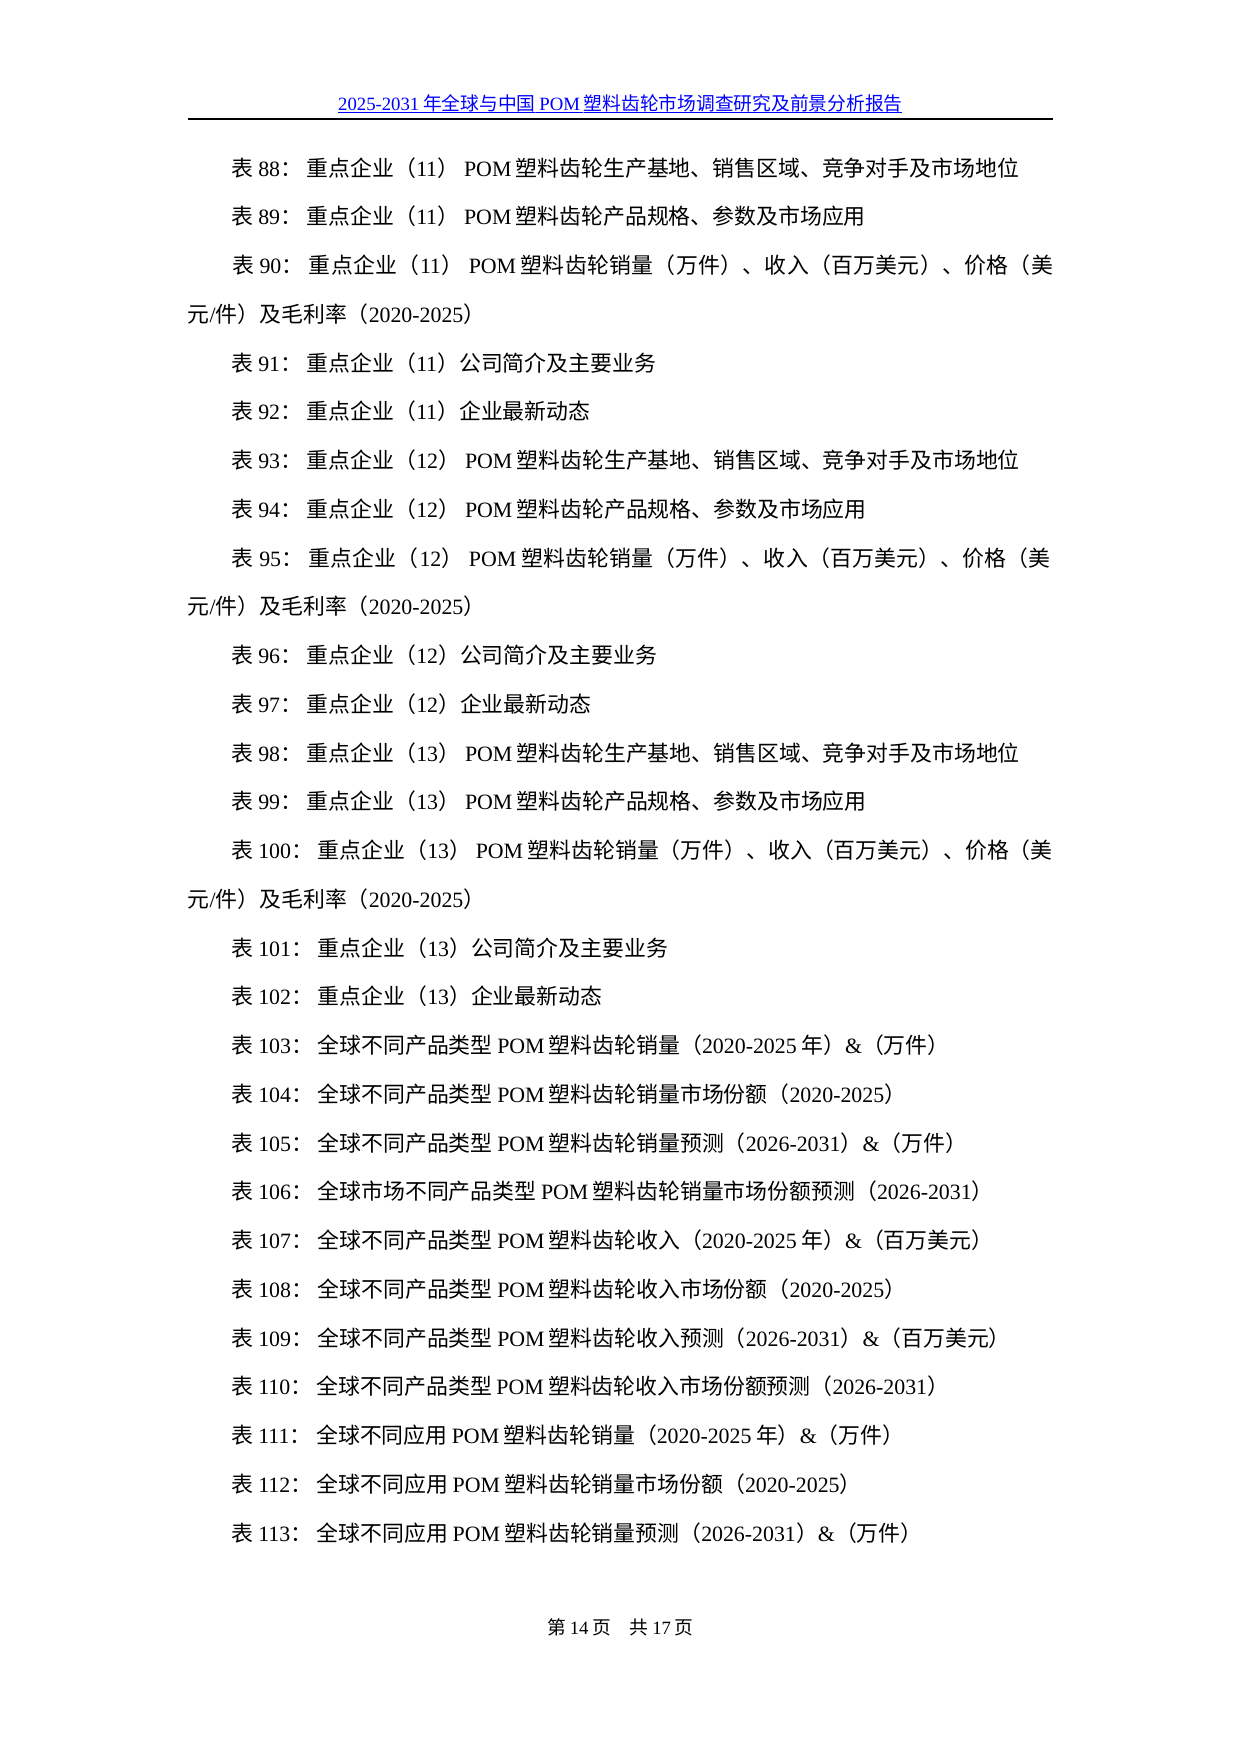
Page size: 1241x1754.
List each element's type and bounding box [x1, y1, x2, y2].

text [187, 150, 1053, 1548]
